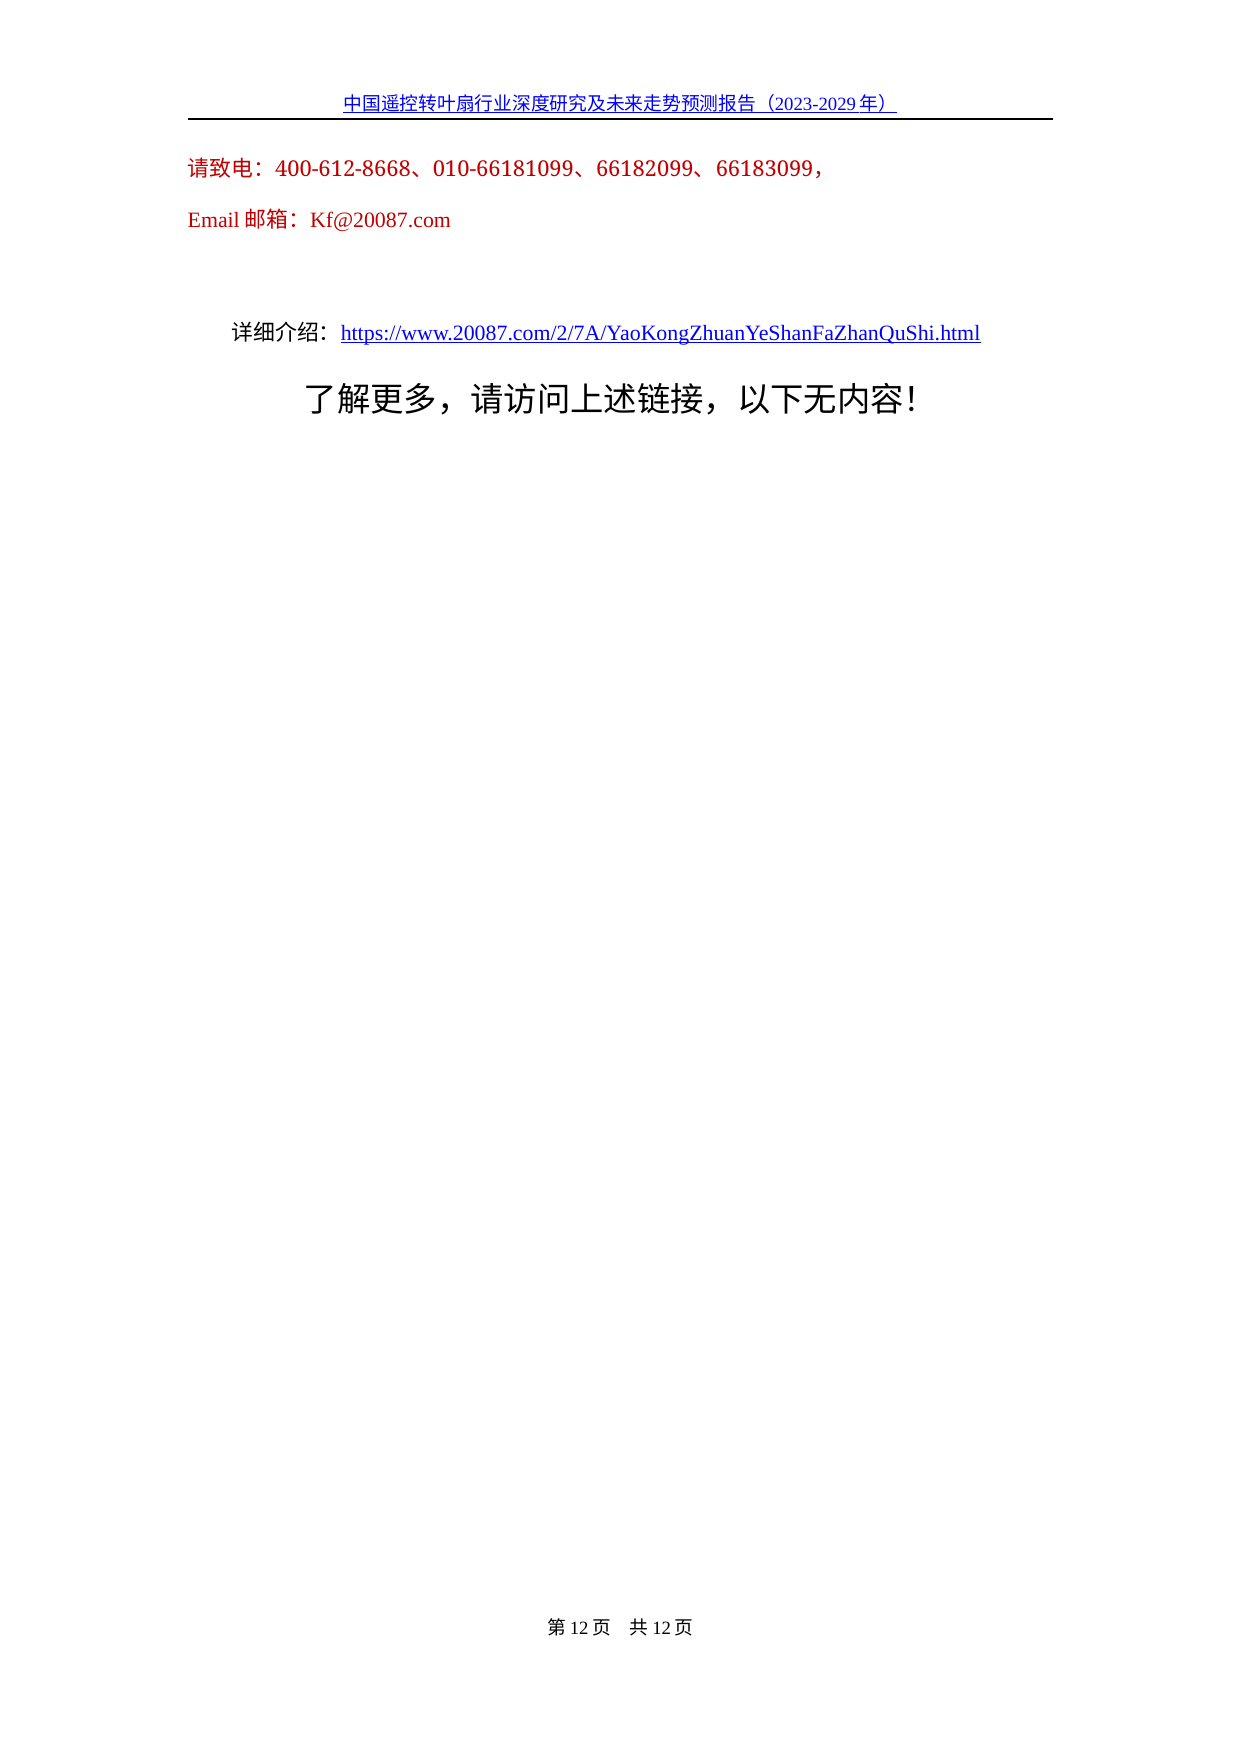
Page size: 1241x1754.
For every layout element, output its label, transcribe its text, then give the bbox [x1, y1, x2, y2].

text 请致电：400-612-8668、010-66181099、66182099、66183099， [187, 150, 1053, 183]
title 了解更多，请访问上述链接，以下无内容！ [187, 365, 1053, 430]
text Email邮箱：Kf@20087.com [187, 202, 1053, 234]
text 详细介绍：https://www.20087.com/2/7A/YaoKongZhuanYeShanFaZhanQuShi.html [187, 315, 1053, 347]
